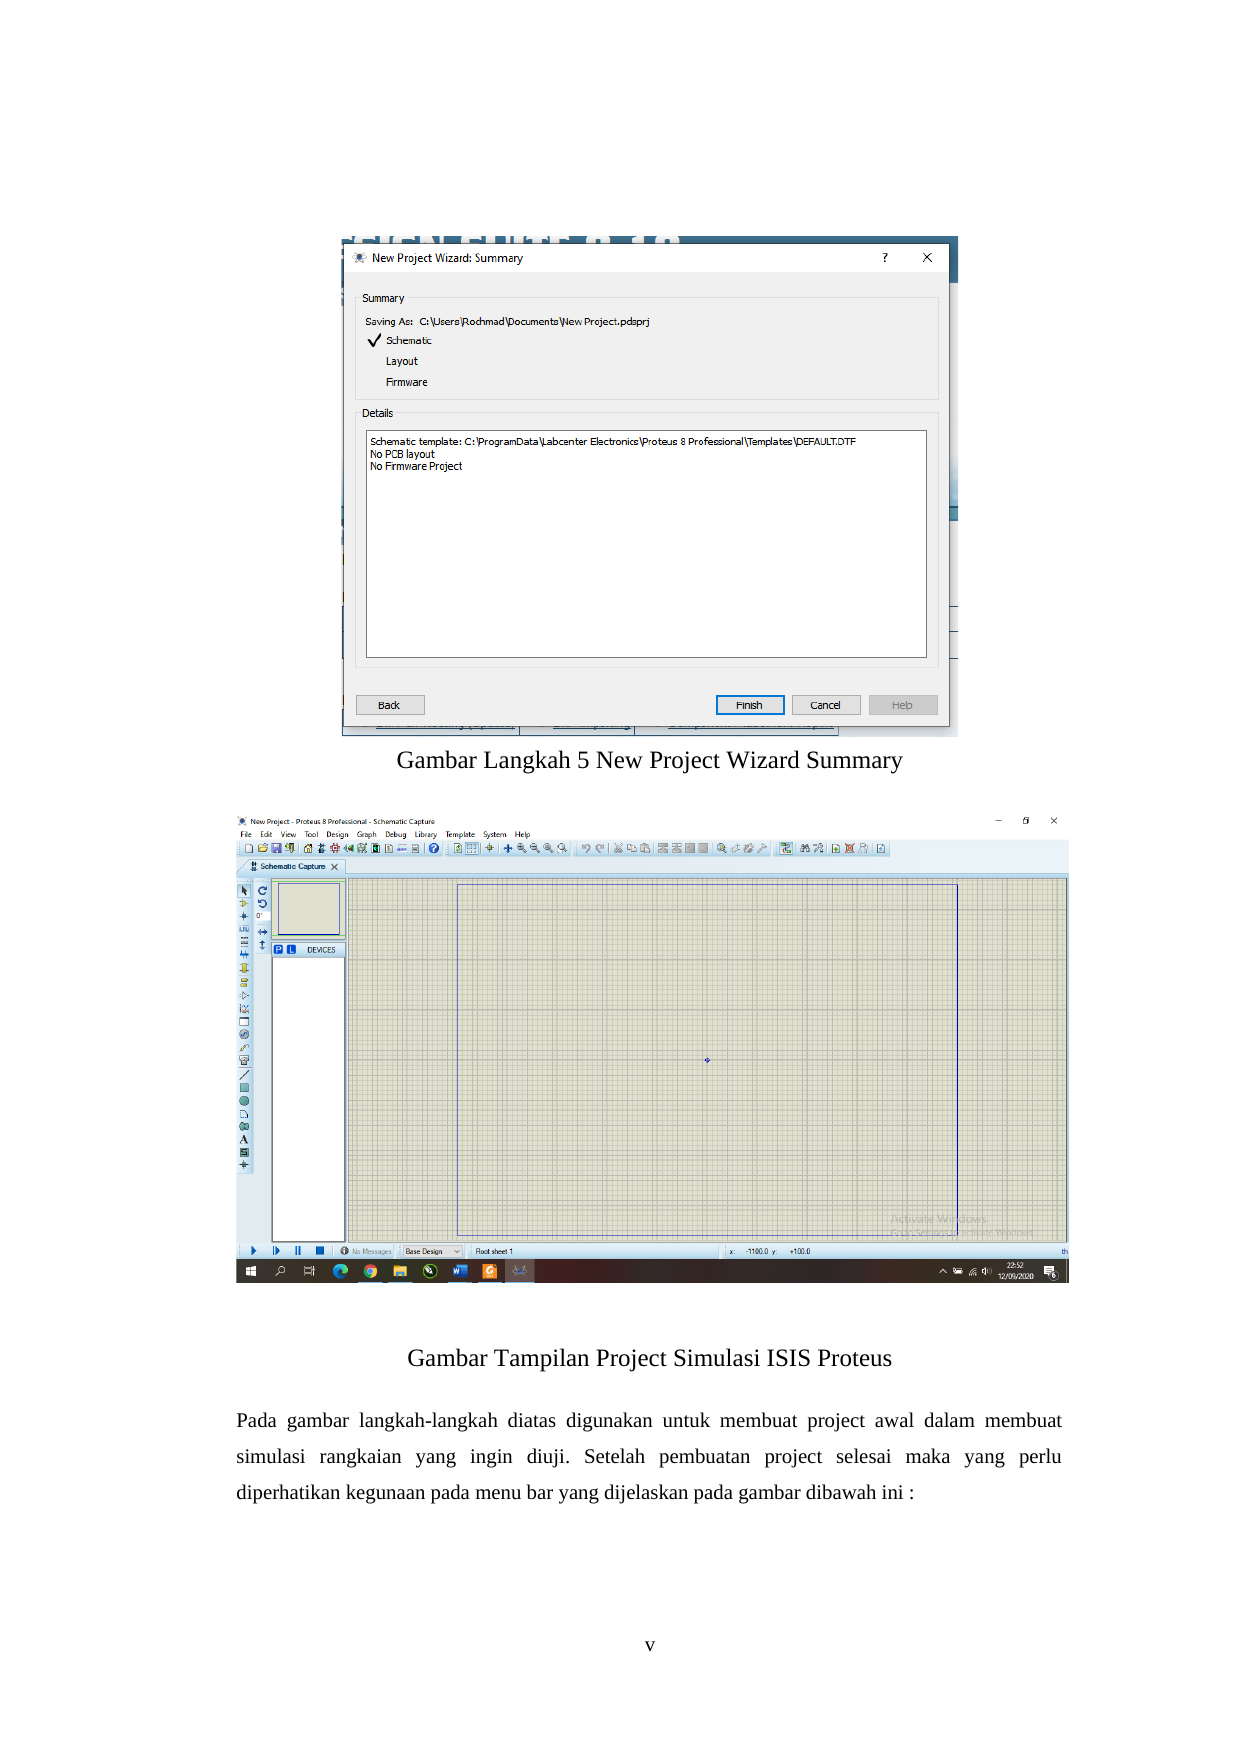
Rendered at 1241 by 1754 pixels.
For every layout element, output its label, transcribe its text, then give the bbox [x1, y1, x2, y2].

picture [341, 236, 959, 737]
text Gambar Langkah 5 New Project Wizard Summary [236, 746, 1063, 774]
text Pada gambar langkah-langkah diatas digunakan untuk membuat project awal dalam membuat simulasi rangkaian yang ingin diuji. Setelah pembuatan project selesai maka yang perlu diperhatikan kegunaan pada menu bar yang dijelaskan pada gambar dibawah ini : [236, 1408, 1063, 1504]
text Gambar Tampilan Project Simulasi ISIS Proteus [236, 1343, 1063, 1372]
picture [236, 816, 1069, 1283]
